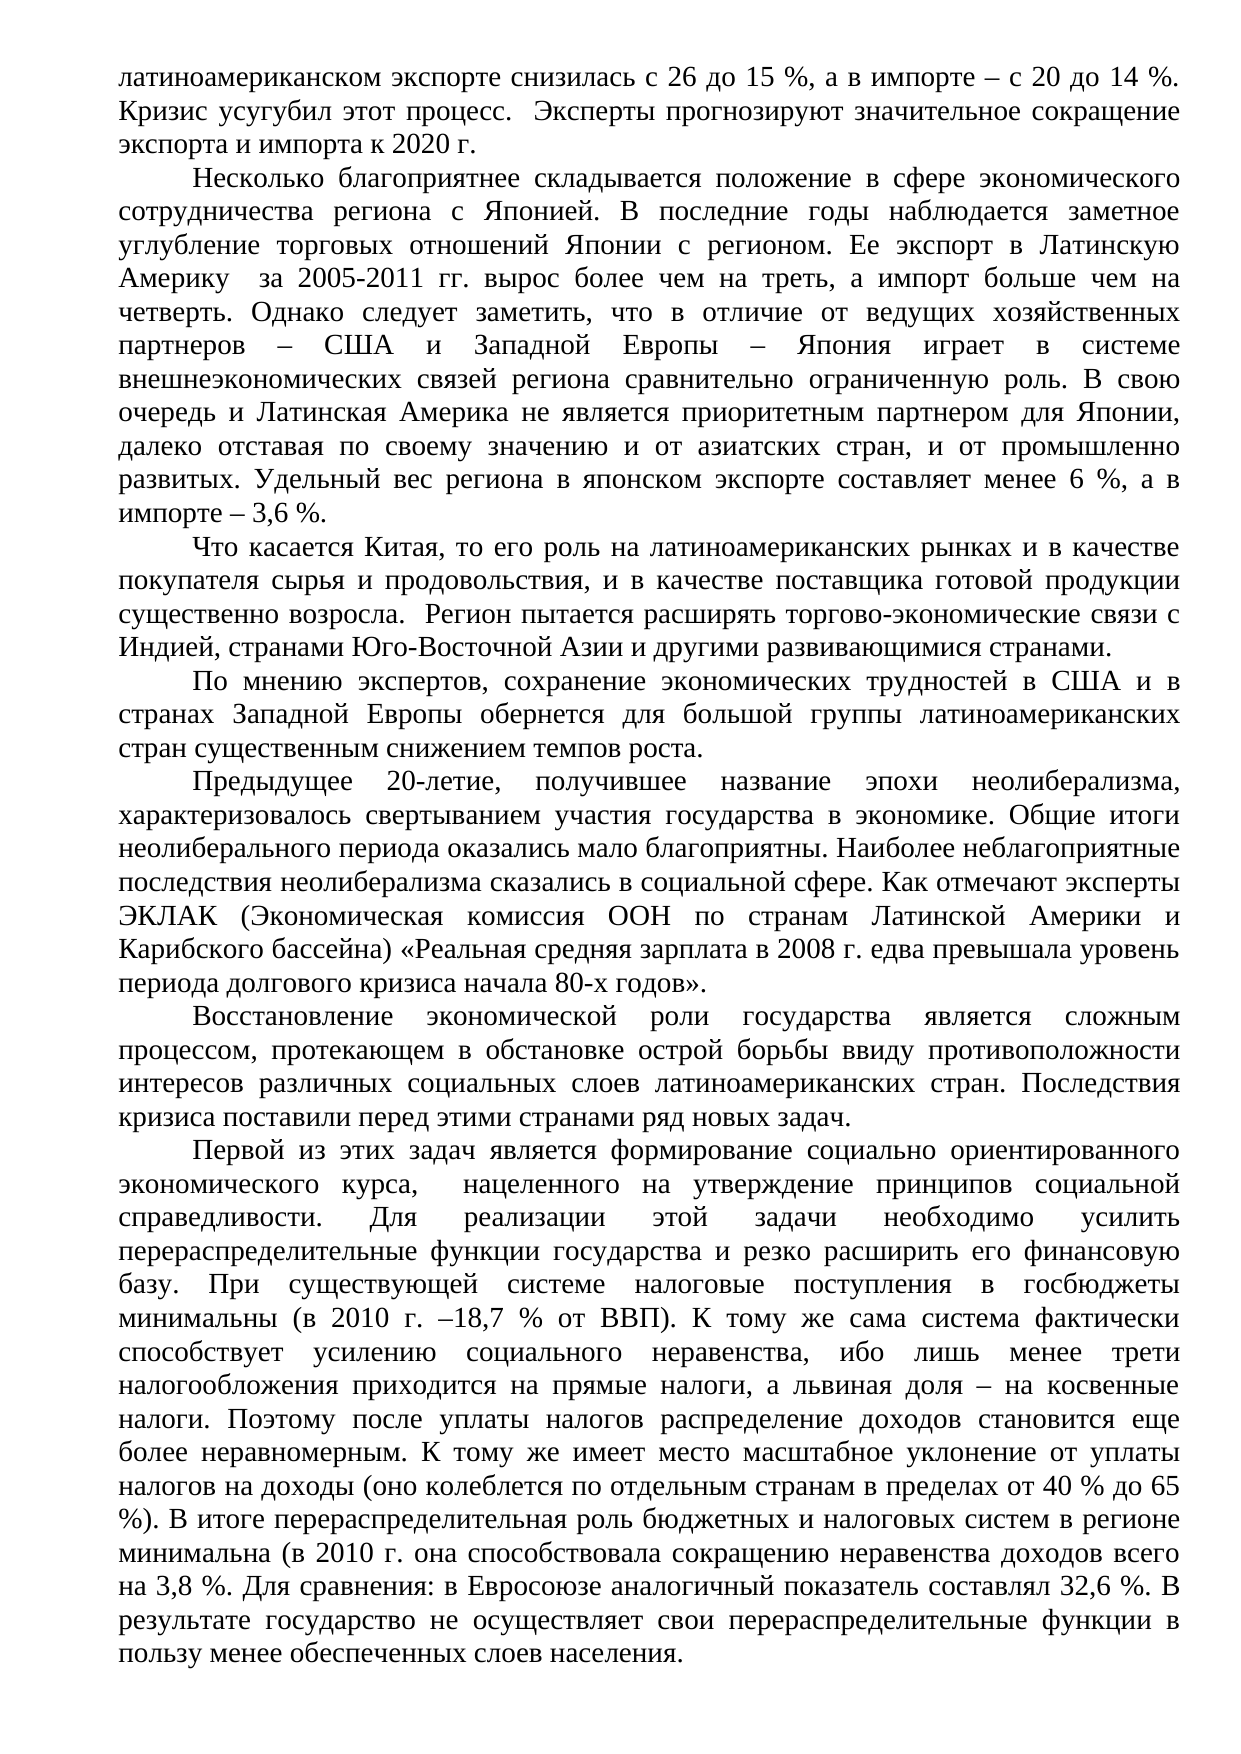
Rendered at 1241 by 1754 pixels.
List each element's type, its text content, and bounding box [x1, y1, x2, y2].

text Восстановление экономической роли государства является сложным процессом, протекающем в обстановке острой борьбы ввиду противоположности интересов различных социальных слоев латиноамериканских стран. Последствия кризиса поставили перед этими странами ряд новых задач. [118, 998, 1181, 1132]
text Что касается Китая, то его роль на латиноамериканских рынках и в качестве покупателя сырья и продовольствия, и в качестве поставщика готовой продукции существенно возросла. Регион пытается расширять торгово-экономические связи с Индией, странами Юго-Восточной Азии и другими развивающимися странами. [118, 529, 1181, 663]
text Предыдущее 20-летие, получившее название эпохи неолиберализма, характеризовалось свертыванием участия государства в экономике. Общие итоги неолиберального периода оказались мало благоприятны. Наиболее неблагоприятные последствия неолиберализма сказались в социальной сфере. Как отмечают эксперты ЭКЛАК (Экономическая комиссия ООН по странам Латинской Америки и Карибского бассейна) «Реальная средняя зарплата в 2008 г. едва превышала уровень периода долгового кризиса начала 80-х годов». [118, 763, 1181, 998]
text Первой из этих задач является формирование социально ориентированного экономического курса, нацеленного на утверждение принципов социальной справедливости. Для реализации этой задачи необходимо усилить перераспределительные функции государства и резко расширить его финансовую базу. При существующей системе налоговые поступления в госбюджеты минимальны (в 2010 г. –18,7 % от ВВП). К тому же сама система фактически способствует усилению социального неравенства, ибо лишь менее трети налогообложения приходится на прямые налоги, а львиная доля – на косвенные налоги. Поэтому после уплаты налогов распределение доходов становится еще более неравномерным. К тому же имеет место масштабное уклонение от уплаты налогов на доходы (оно колеблется по отдельным странам в пределах от 40 % до 65 %). В итоге перераспределительная роль бюджетных и налоговых систем в регионе минимальна (в 2010 г. она способствовала сокращению неравенства доходов всего на 3,8 %. Для сравнения: в Евросоюзе аналогичный показатель составлял 32,6 %. В результате государство не осуществляет свои перераспределительные функции в пользу менее обеспеченных слоев населения. [118, 1132, 1181, 1669]
text По мнению экспертов, сохранение экономических трудностей в США и в странах Западной Европы обернется для большой группы латиноамериканских стран существенным снижением темпов роста. [118, 663, 1181, 763]
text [118, 59, 1181, 160]
text Несколько благоприятнее складывается положение в сфере экономического сотрудничества региона с Японией. В последние годы наблюдается заметное углубление торговых отношений Японии с регионом. Ее экспорт в Латинскую Америку за 2005-2011 гг. вырос более чем на треть, а импорт больше чем на четверть. Однако следует заметить, что в отличие от ведущих хозяйственных партнеров – США и Западной Европы – Япония играет в системе внешнеэкономических связей региона сравнительно ограниченную роль. В свою очередь и Латинская Америка не является приоритетным партнером для Японии, далеко отставая по своему значению и от азиатских стран, и от промышленно развитых. Удельный вес региона в японском экспорте составляет менее 6 %, а в импорте – 3,6 %. [118, 160, 1181, 529]
